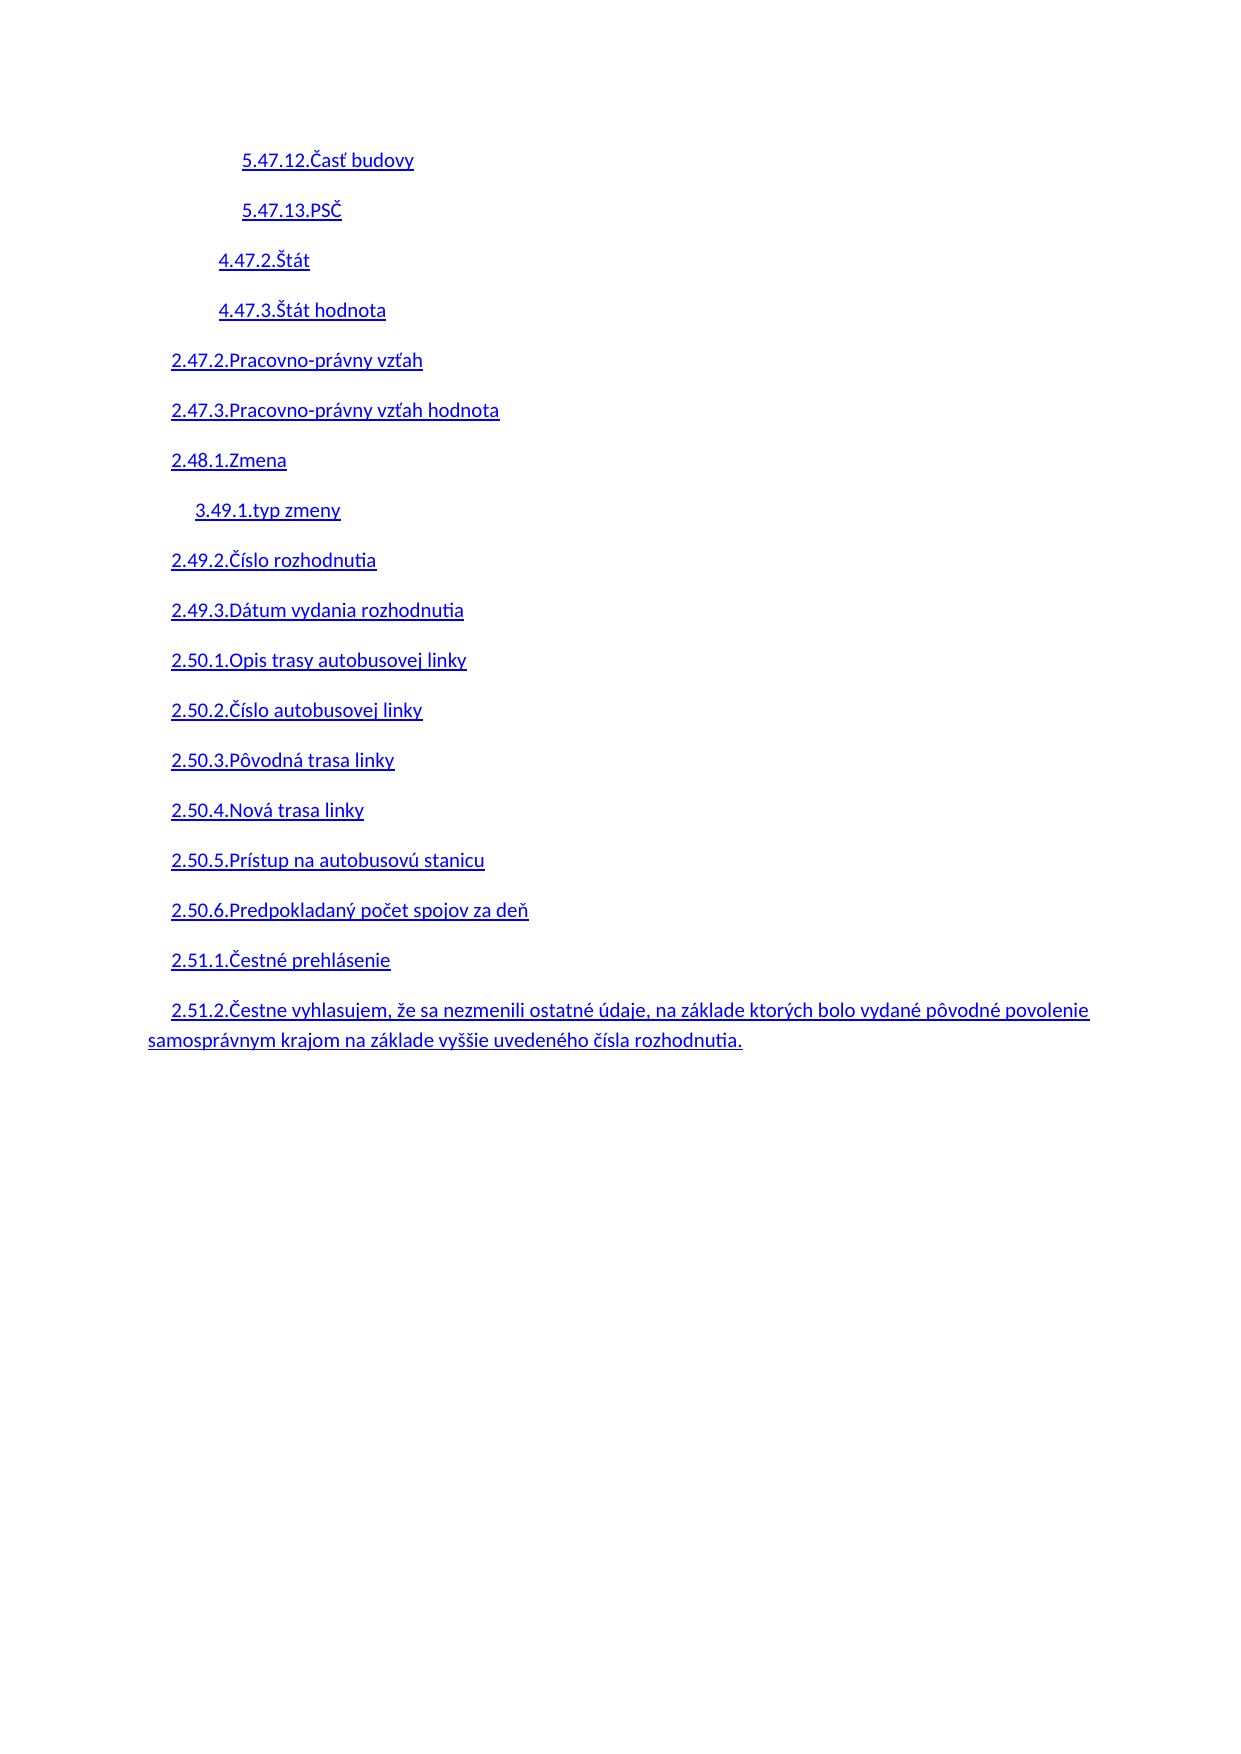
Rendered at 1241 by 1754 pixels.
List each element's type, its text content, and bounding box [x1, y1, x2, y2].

text 2.47.3.Pracovno-právny vzťah hodnota [148, 398, 1093, 423]
text 2.50.1.Opis trasy autobusovej linky [148, 648, 1093, 673]
text 2.50.5.Prístup na autobusovú stanicu [148, 848, 1093, 873]
text 2.49.2.Číslo rozhodnutia [148, 548, 1093, 573]
text 2.48.1.Zmena [148, 448, 1093, 473]
text 2.51.2.Čestne vyhlasujem, že sa nezmenili ostatné údaje, na základe ktorých bolo vydané pôvodné povolenie samosprávnym krajom na základe vyššie uvedeného čísla rozhodnutia. [148, 998, 1093, 1052]
text 2.49.3.Dátum vydania rozhodnutia [148, 598, 1093, 623]
text 4.47.3.Štát hodnota [148, 298, 1093, 323]
text 5.47.13.PSČ [148, 198, 1093, 223]
text 4.47.2.Štát [148, 248, 1093, 273]
text 2.50.4.Nová trasa linky [148, 798, 1093, 823]
text 5.47.12.Časť budovy [148, 148, 1093, 173]
text 3.49.1.typ zmeny [148, 498, 1093, 523]
text 2.50.2.Číslo autobusovej linky [148, 698, 1093, 723]
text 2.50.6.Predpokladaný počet spojov za deň [148, 898, 1093, 923]
text 2.50.3.Pôvodná trasa linky [148, 748, 1093, 773]
text 2.51.1.Čestné prehlásenie [148, 948, 1093, 973]
text 2.47.2.Pracovno-právny vzťah [148, 348, 1093, 373]
